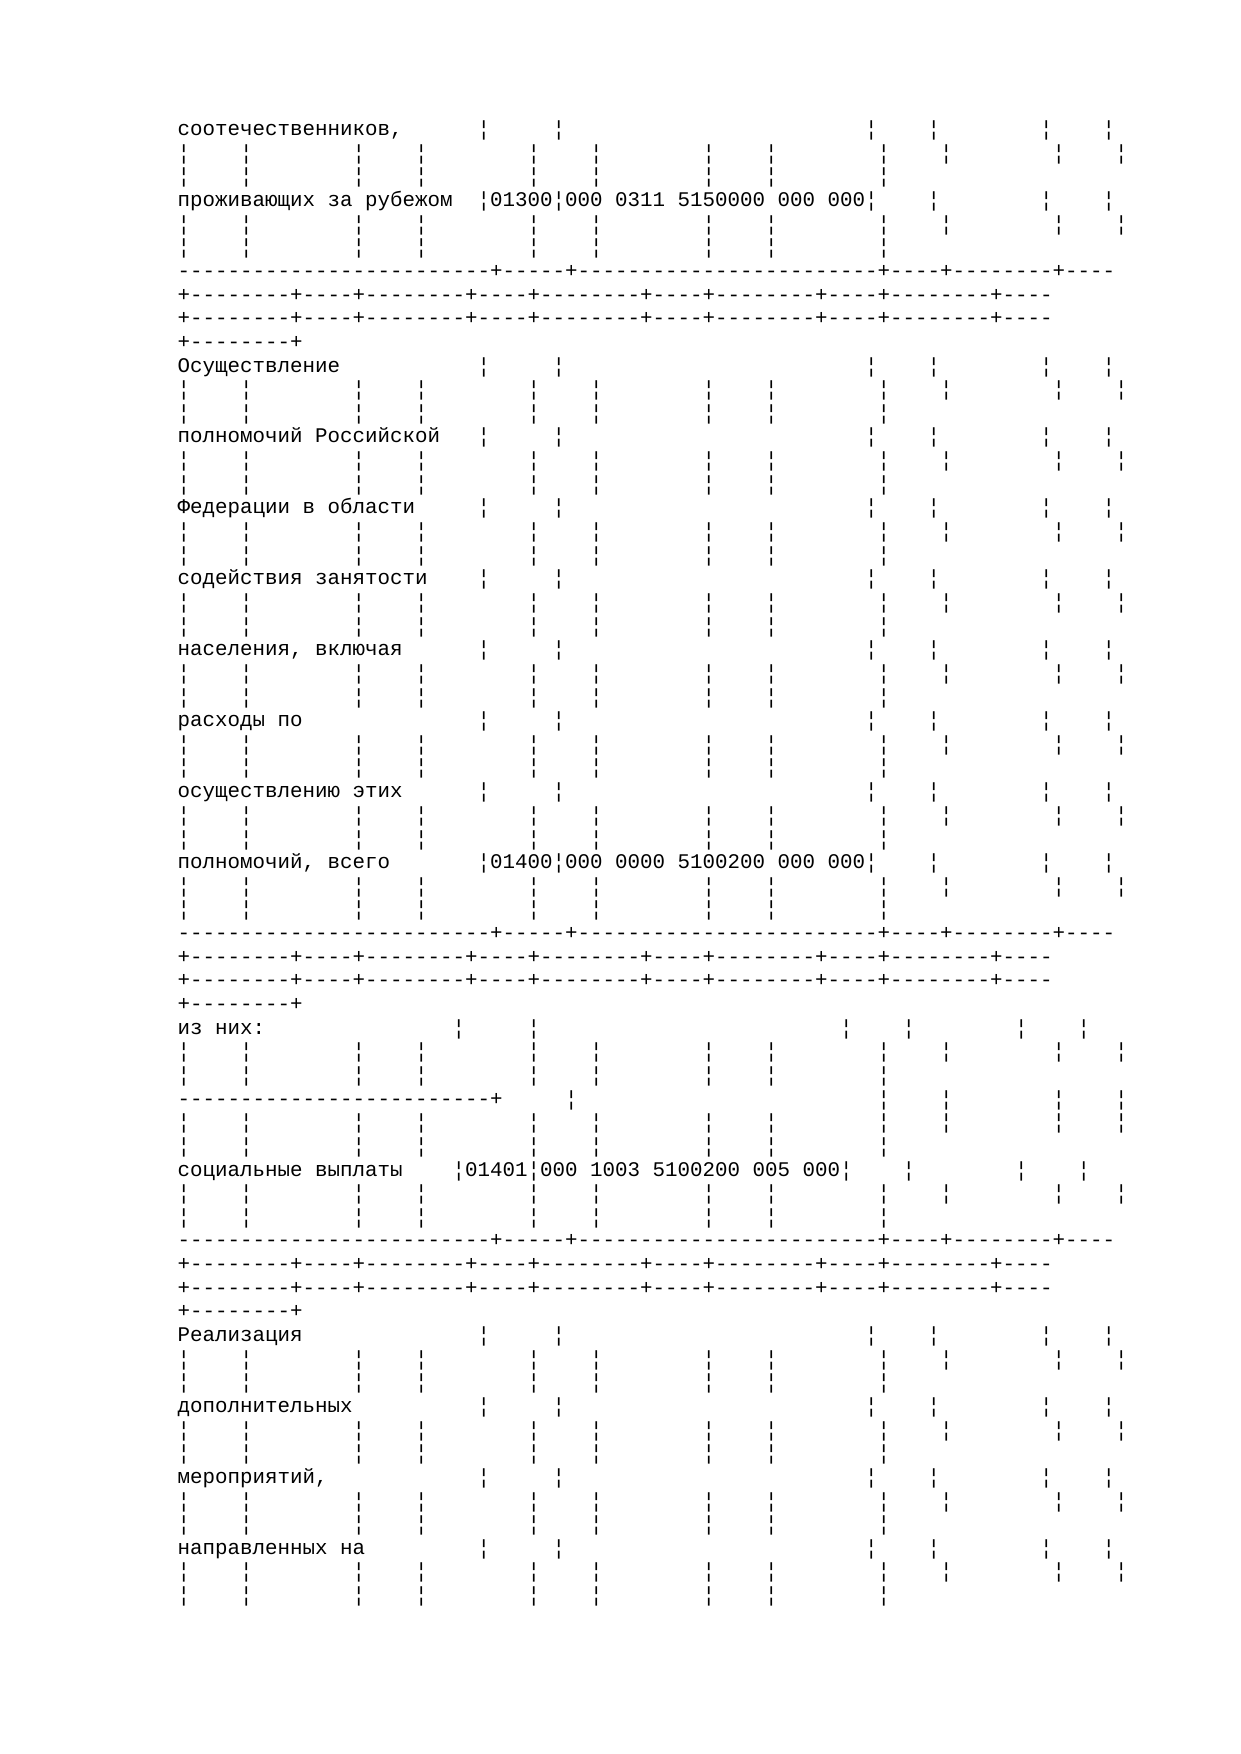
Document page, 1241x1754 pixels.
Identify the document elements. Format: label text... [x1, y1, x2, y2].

text населения, включая ¦ ¦ ¦ ¦ ¦ ¦ ¦ ¦ ¦ ¦ ¦ ¦ ¦ ¦ ¦ ¦ ¦ ¦ ¦ ¦ ¦ ¦ ¦ ¦ ¦ ¦ ¦ [177, 638, 1152, 709]
text расходы по ¦ ¦ ¦ ¦ ¦ ¦ ¦ ¦ ¦ ¦ ¦ ¦ ¦ ¦ ¦ ¦ ¦ ¦ ¦ ¦ ¦ ¦ ¦ ¦ ¦ ¦ ¦ [177, 709, 1152, 780]
text направленных на ¦ ¦ ¦ ¦ ¦ ¦ ¦ ¦ ¦ ¦ ¦ ¦ ¦ ¦ ¦ ¦ ¦ ¦ ¦ ¦ ¦ ¦ ¦ ¦ ¦ ¦ ¦ [177, 1537, 1152, 1608]
text -------------------------+ ¦ ¦ ¦ ¦ ¦ ¦ ¦ ¦ ¦ ¦ ¦ ¦ ¦ ¦ ¦ ¦ ¦ ¦ ¦ ¦ ¦ ¦ ¦ ¦ ¦ ¦ [177, 1088, 1152, 1158]
text Осуществление ¦ ¦ ¦ ¦ ¦ ¦ ¦ ¦ ¦ ¦ ¦ ¦ ¦ ¦ ¦ ¦ ¦ ¦ ¦ ¦ ¦ ¦ ¦ ¦ ¦ ¦ ¦ [177, 354, 1152, 426]
text осуществлению этих ¦ ¦ ¦ ¦ ¦ ¦ ¦ ¦ ¦ ¦ ¦ ¦ ¦ ¦ ¦ ¦ ¦ ¦ ¦ ¦ ¦ ¦ ¦ ¦ ¦ ¦ ¦ [177, 780, 1152, 851]
text Федерации в области ¦ ¦ ¦ ¦ ¦ ¦ ¦ ¦ ¦ ¦ ¦ ¦ ¦ ¦ ¦ ¦ ¦ ¦ ¦ ¦ ¦ ¦ ¦ ¦ ¦ ¦ ¦ [177, 496, 1152, 567]
text дополнительных ¦ ¦ ¦ ¦ ¦ ¦ ¦ ¦ ¦ ¦ ¦ ¦ ¦ ¦ ¦ ¦ ¦ ¦ ¦ ¦ ¦ ¦ ¦ ¦ ¦ ¦ ¦ [177, 1395, 1152, 1466]
text Реализация ¦ ¦ ¦ ¦ ¦ ¦ ¦ ¦ ¦ ¦ ¦ ¦ ¦ ¦ ¦ ¦ ¦ ¦ ¦ ¦ ¦ ¦ ¦ ¦ ¦ ¦ ¦ [177, 1324, 1152, 1395]
text содействия занятости ¦ ¦ ¦ ¦ ¦ ¦ ¦ ¦ ¦ ¦ ¦ ¦ ¦ ¦ ¦ ¦ ¦ ¦ ¦ ¦ ¦ ¦ ¦ ¦ ¦ ¦ ¦ [177, 567, 1152, 638]
text полномочий, всего ¦01400¦000 0000 5100200 000 000¦ ¦ ¦ ¦ ¦ ¦ ¦ ¦ ¦ ¦ ¦ ¦ ¦ ¦ ¦ ¦ ¦ ¦ ¦ ¦ ¦ ¦ ¦ ¦ ¦ [177, 851, 1152, 922]
text полномочий Российской ¦ ¦ ¦ ¦ ¦ ¦ ¦ ¦ ¦ ¦ ¦ ¦ ¦ ¦ ¦ ¦ ¦ ¦ ¦ ¦ ¦ ¦ ¦ ¦ ¦ ¦ ¦ [177, 426, 1152, 496]
text соотечественников, ¦ ¦ ¦ ¦ ¦ ¦ ¦ ¦ ¦ ¦ ¦ ¦ ¦ ¦ ¦ ¦ ¦ ¦ ¦ ¦ ¦ ¦ ¦ ¦ ¦ ¦ ¦ [177, 118, 1152, 189]
text мероприятий, ¦ ¦ ¦ ¦ ¦ ¦ ¦ ¦ ¦ ¦ ¦ ¦ ¦ ¦ ¦ ¦ ¦ ¦ ¦ ¦ ¦ ¦ ¦ ¦ ¦ ¦ ¦ [177, 1466, 1152, 1537]
text из них: ¦ ¦ ¦ ¦ ¦ ¦ ¦ ¦ ¦ ¦ ¦ ¦ ¦ ¦ ¦ ¦ ¦ ¦ ¦ ¦ ¦ ¦ ¦ ¦ ¦ ¦ ¦ [177, 1017, 1152, 1088]
text социальные выплаты ¦01401¦000 1003 5100200 005 000¦ ¦ ¦ ¦ ¦ ¦ ¦ ¦ ¦ ¦ ¦ ¦ ¦ ¦ ¦ ¦ ¦ ¦ ¦ ¦ ¦ ¦ ¦ ¦ ¦ [177, 1158, 1152, 1229]
text проживающих за рубежом ¦01300¦000 0311 5150000 000 000¦ ¦ ¦ ¦ ¦ ¦ ¦ ¦ ¦ ¦ ¦ ¦ ¦ ¦ ¦ ¦ ¦ ¦ ¦ ¦ ¦ ¦ ¦ ¦ ¦ [177, 189, 1152, 260]
